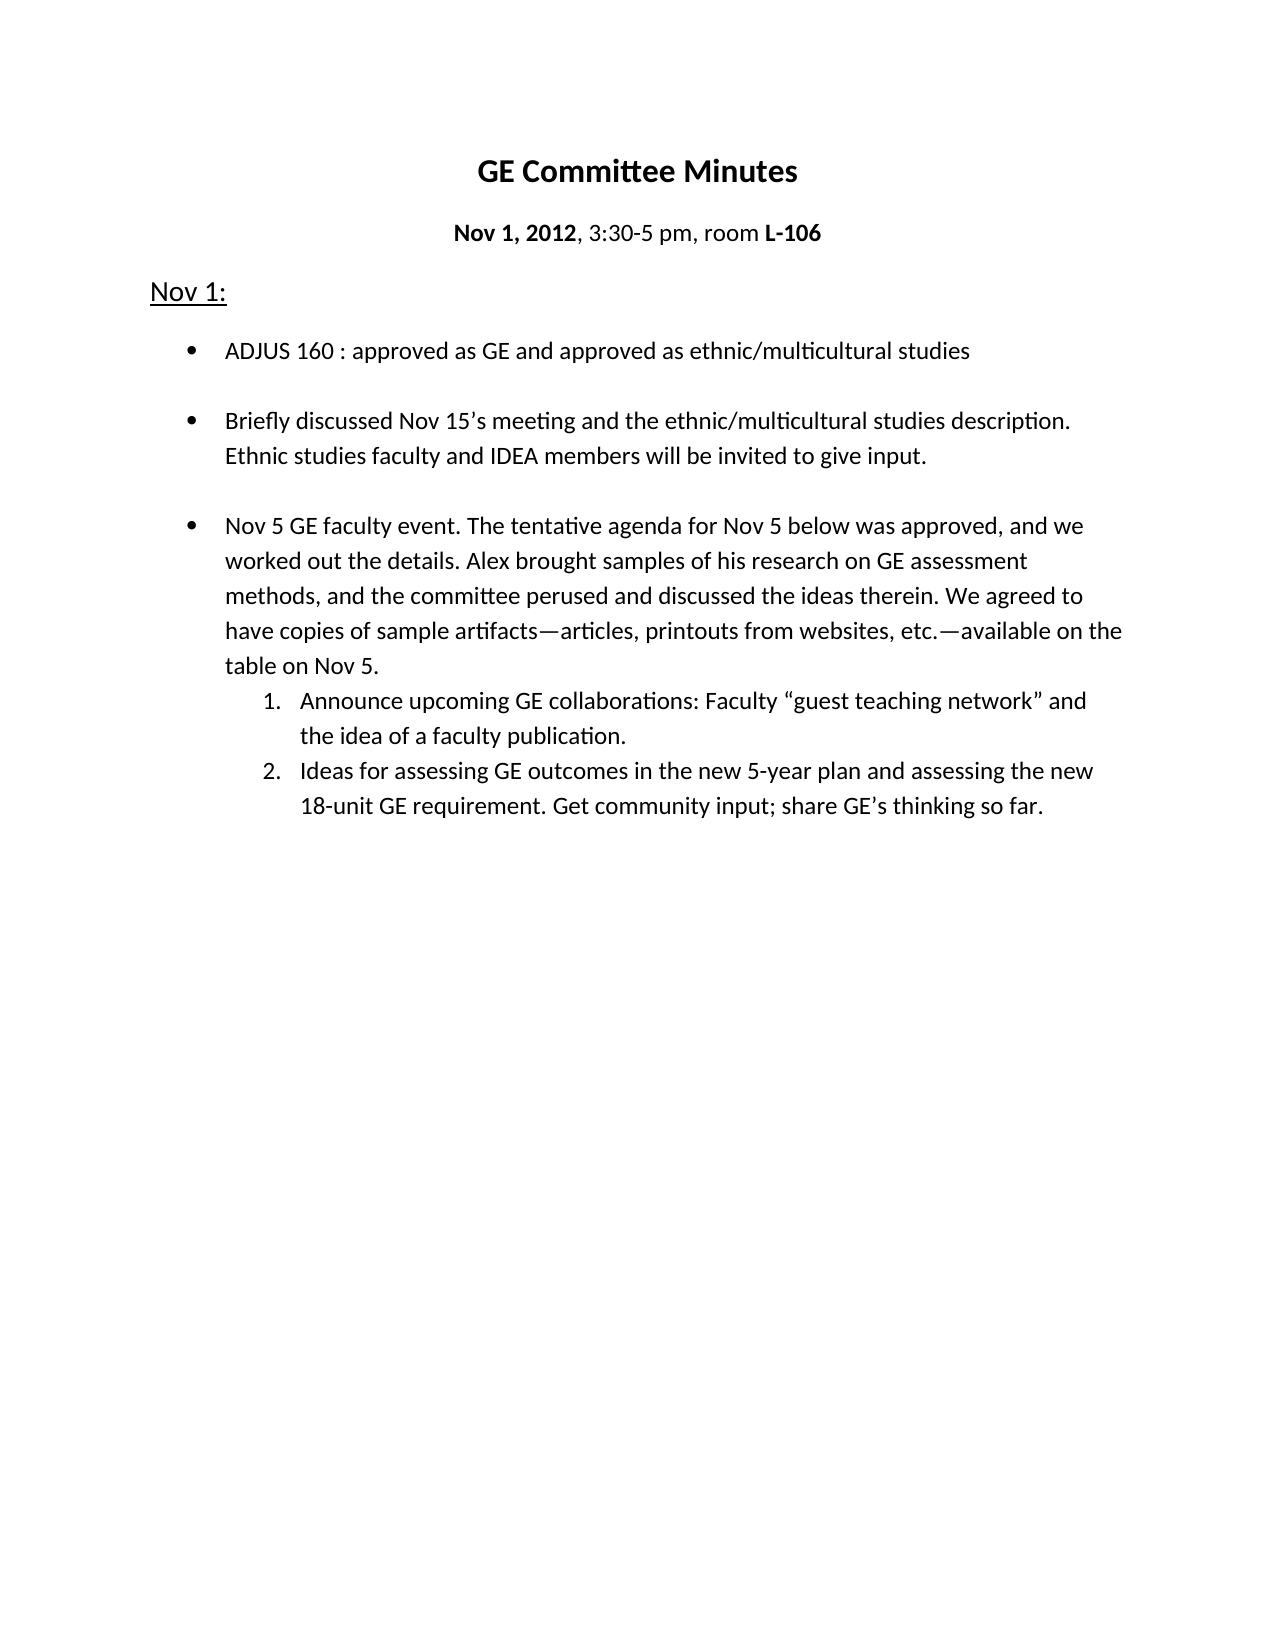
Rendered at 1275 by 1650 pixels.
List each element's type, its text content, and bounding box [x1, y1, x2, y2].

list ADJUS 160 : approved as GE and approved as ethnic/multicultural studies [187, 335, 1125, 366]
text Nov 1: [150, 273, 1125, 309]
text Nov 1, 2012, 3:30-5 pm, room L-106 [150, 218, 1125, 248]
text GE Committee Minutes [150, 150, 1125, 191]
list Briefly discussed Nov 15’s meeting and the ethnic/multicultural studies description. Ethnic studies faculty and IDEA members will be invited to give input. [187, 405, 1125, 471]
list Nov 5 GE faculty event. The tentative agenda for Nov 5 below was approved, and we worked out the details. Alex brought samples of his research on GE assessment methods, and the committee perused and discussed the ideas therein. We agreed to have copies of sample artifacts—articles, printouts from websites, etc.—available on the table on Nov 5. [187, 510, 1125, 681]
list Announce upcoming GE collaborations: Faculty “guest teaching network” and the idea of a faculty publication. [262, 685, 1125, 751]
list Ideas for assessing GE outcomes in the new 5-year plan and assessing the new 18-unit GE requirement. Get community input; share GE’s thinking so far. [262, 755, 1125, 821]
